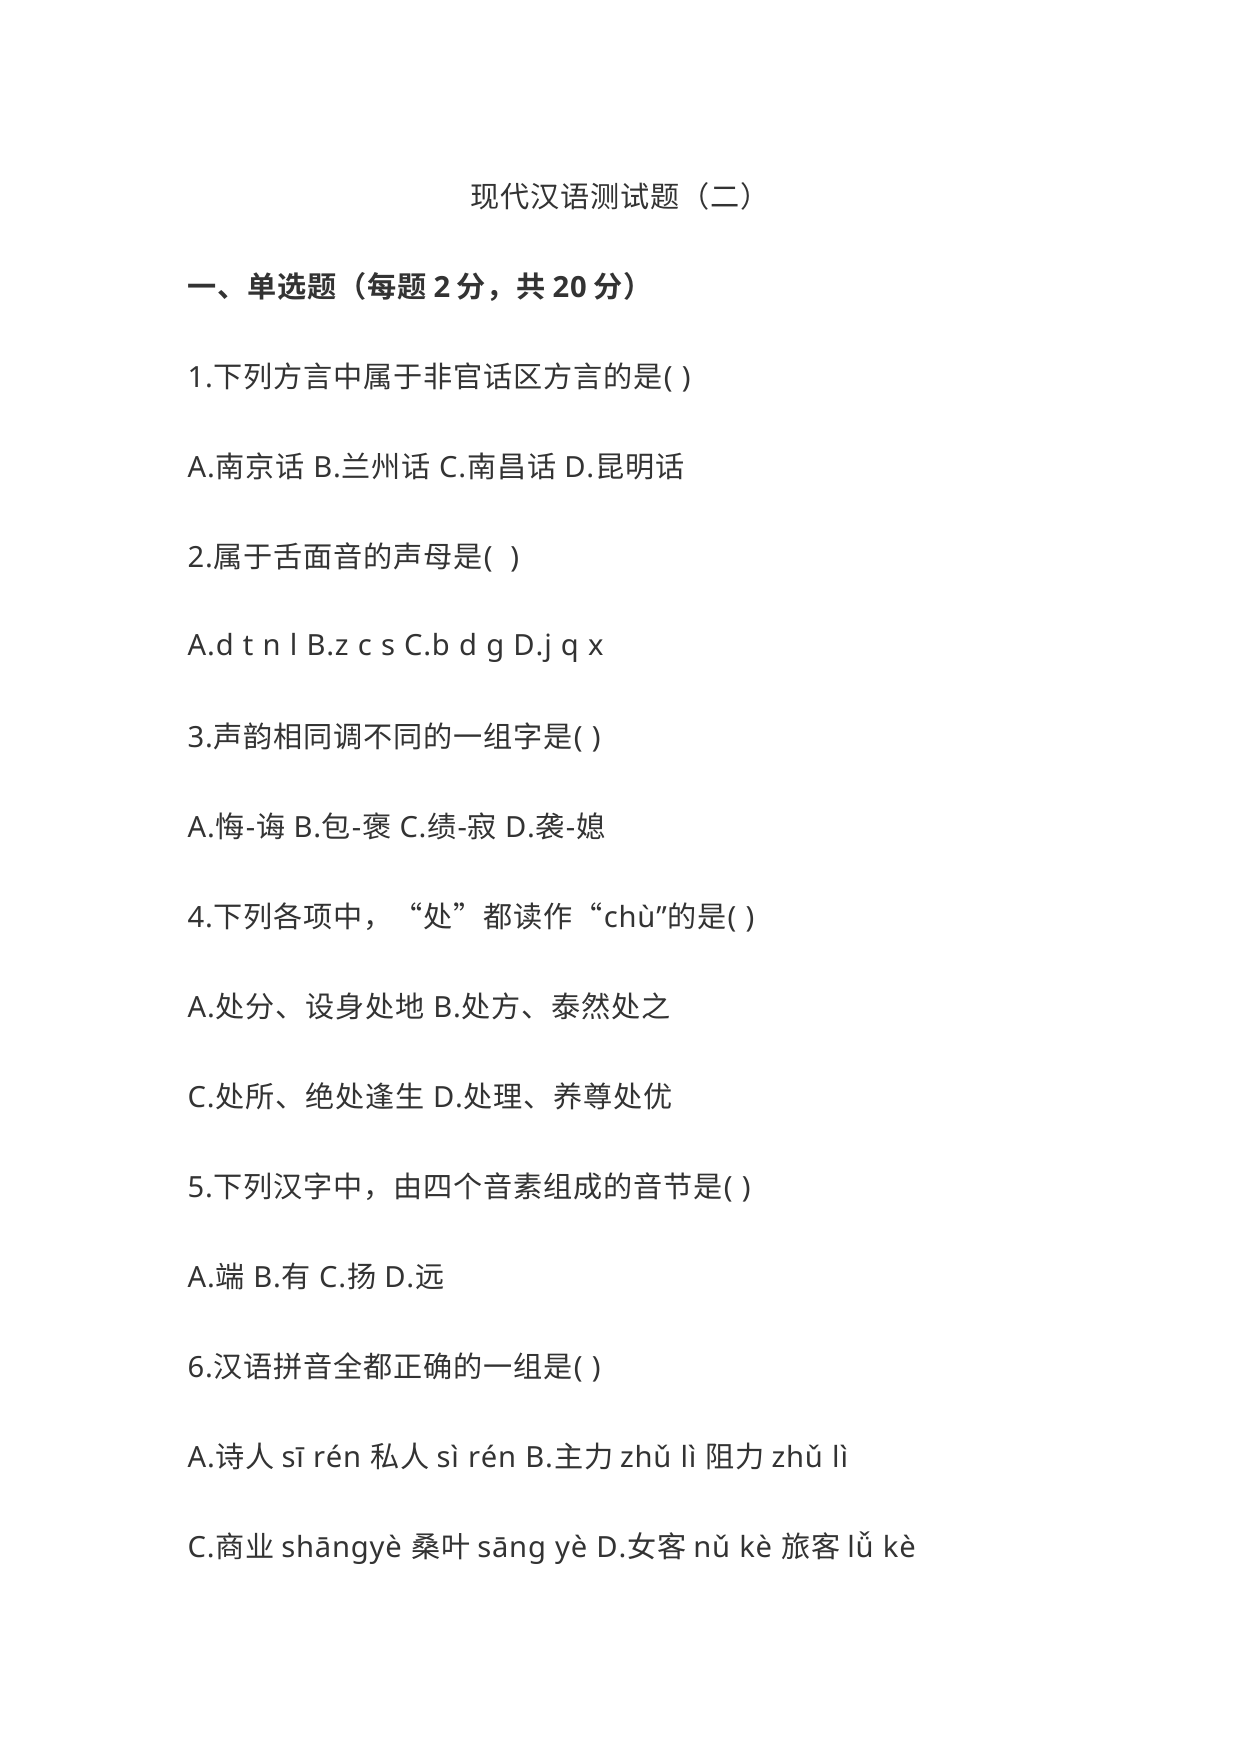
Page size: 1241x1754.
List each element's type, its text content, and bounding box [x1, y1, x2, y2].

text A.诗人sī rén 私人sì rén B.主力zhǔ lì 阻力zhǔ lì [187, 1422, 1053, 1487]
text A.处分、设身处地 B.处方、泰然处之 [187, 972, 1053, 1037]
text 一、单选题（每题2分，共20分） [187, 252, 1053, 317]
text A.南京话 B.兰州话 C.南昌话 D.昆明话 [187, 432, 1053, 497]
text 2.属于舌面音的声母是( ) [187, 522, 1053, 587]
text A.端 B.有 C.扬 D.远 [187, 1242, 1053, 1307]
text C.商业shāngyè 桑叶sāng yè D.女客nǔ kè 旅客lǚ kè [187, 1512, 1053, 1577]
text 5.下列汉字中，由四个音素组成的音节是( ) [187, 1152, 1053, 1217]
text 现代汉语测试题（二） [187, 162, 1053, 227]
text A.d t n l B.z c s C.b d g D.j q x [187, 612, 1053, 677]
text A.悔-诲 B.包-褒 C.绩-寂 D.袭-媳 [187, 792, 1053, 857]
text C.处所、绝处逢生 D.处理、养尊处优 [187, 1062, 1053, 1127]
text 6.汉语拼音全都正确的一组是( ) [187, 1332, 1053, 1397]
text 4.下列各项中，“处”都读作“chù”的是( ) [187, 882, 1053, 947]
text 3.声韵相同调不同的一组字是( ) [187, 702, 1053, 767]
text 1.下列方言中属于非官话区方言的是( ) [187, 342, 1053, 407]
